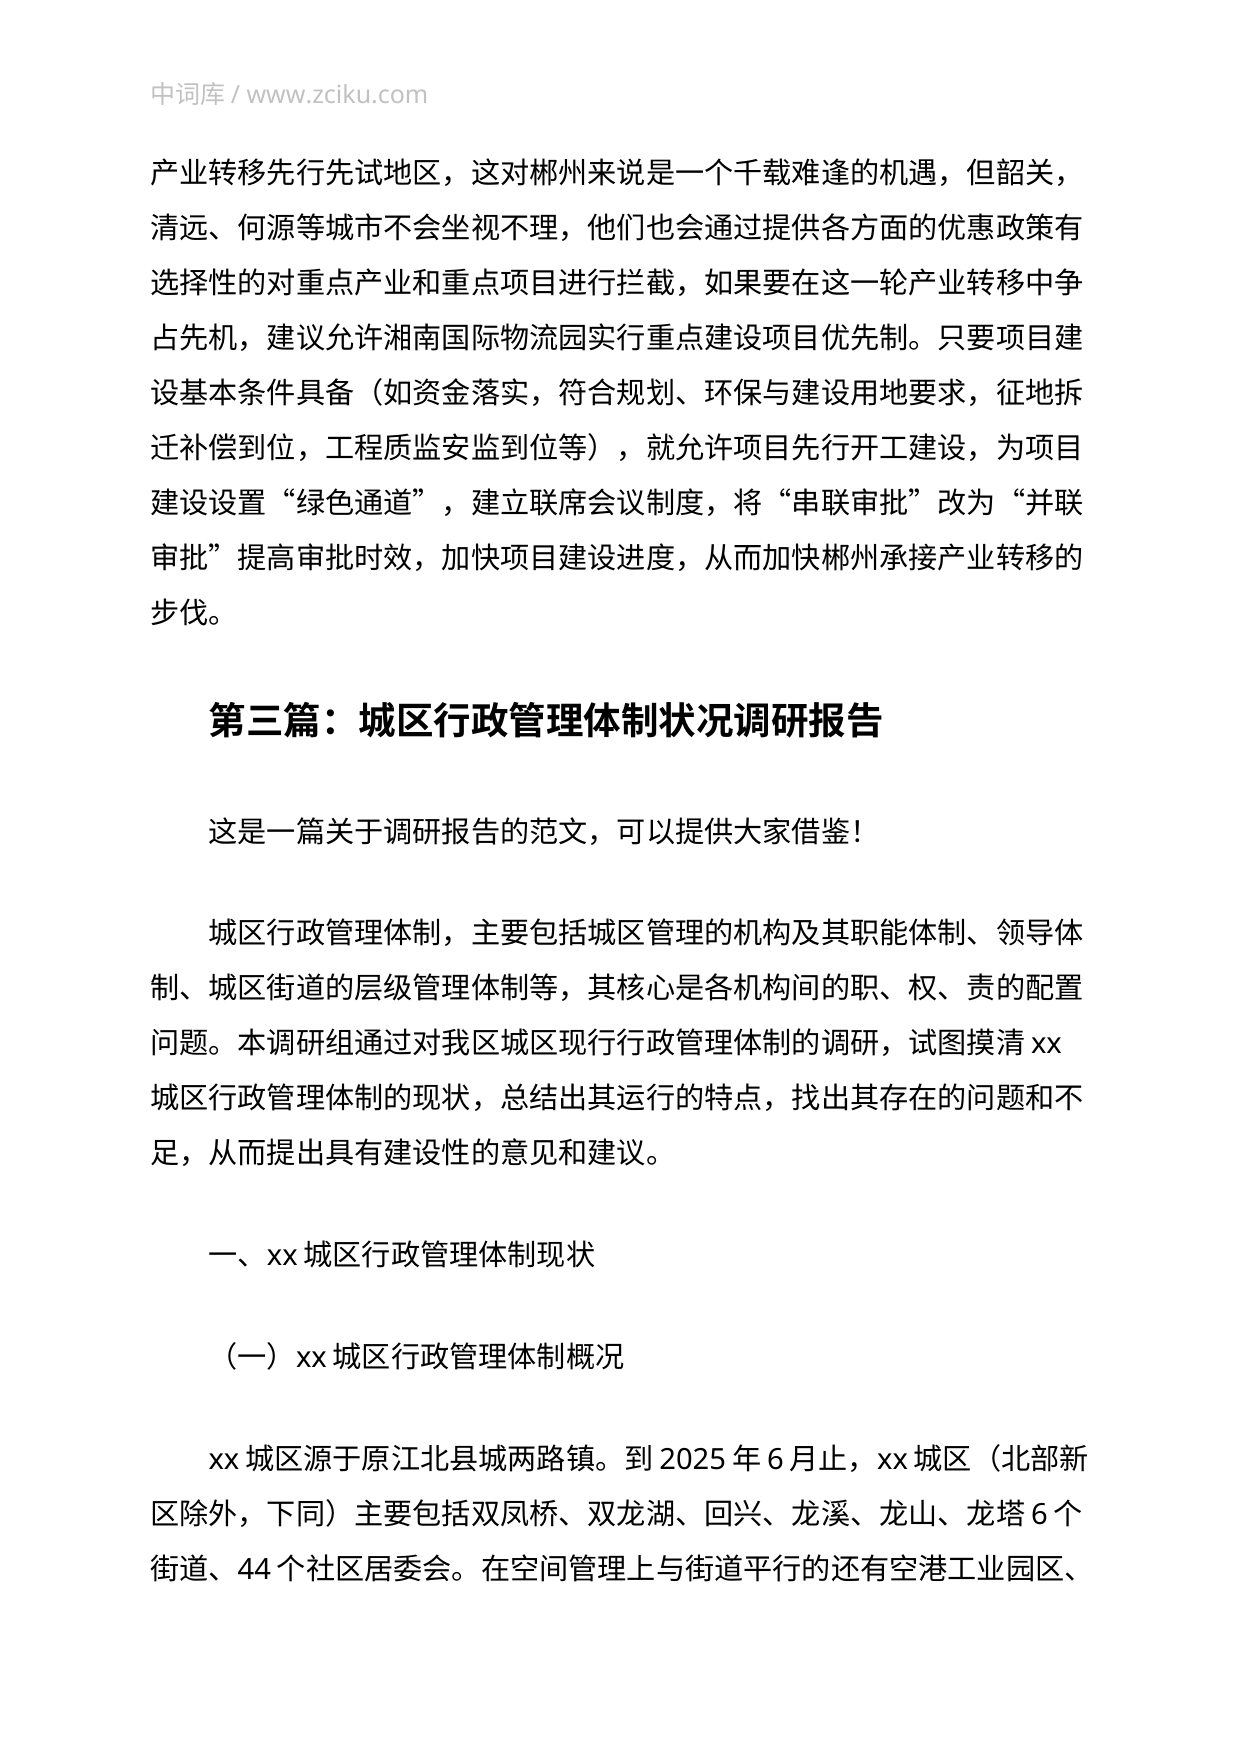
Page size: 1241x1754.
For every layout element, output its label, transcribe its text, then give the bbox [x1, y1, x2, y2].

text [150, 150, 1090, 631]
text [150, 1436, 1090, 1588]
text 这是一篇关于调研报告的范文，可以提供大家借鉴！ [150, 808, 1090, 851]
text 第三篇：城区行政管理体制状况调研报告 [150, 691, 1090, 745]
text 城区行政管理体制，主要包括城区管理的机构及其职能体制、领导体制、城区街道的层级管理体制等，其核心是各机构间的职、权、责的配置问题。本调研组通过对我区城区现行行政管理体制的调研，试图摸清xx城区行政管理体制的现状，总结出其运行的特点，找出其存在的问题和不足，从而提出具有建设性的意见和建议。 [150, 910, 1090, 1172]
text 一、xx城区行政管理体制现状 [150, 1232, 1090, 1274]
text （一）xx城区行政管理体制概况 [150, 1333, 1090, 1376]
